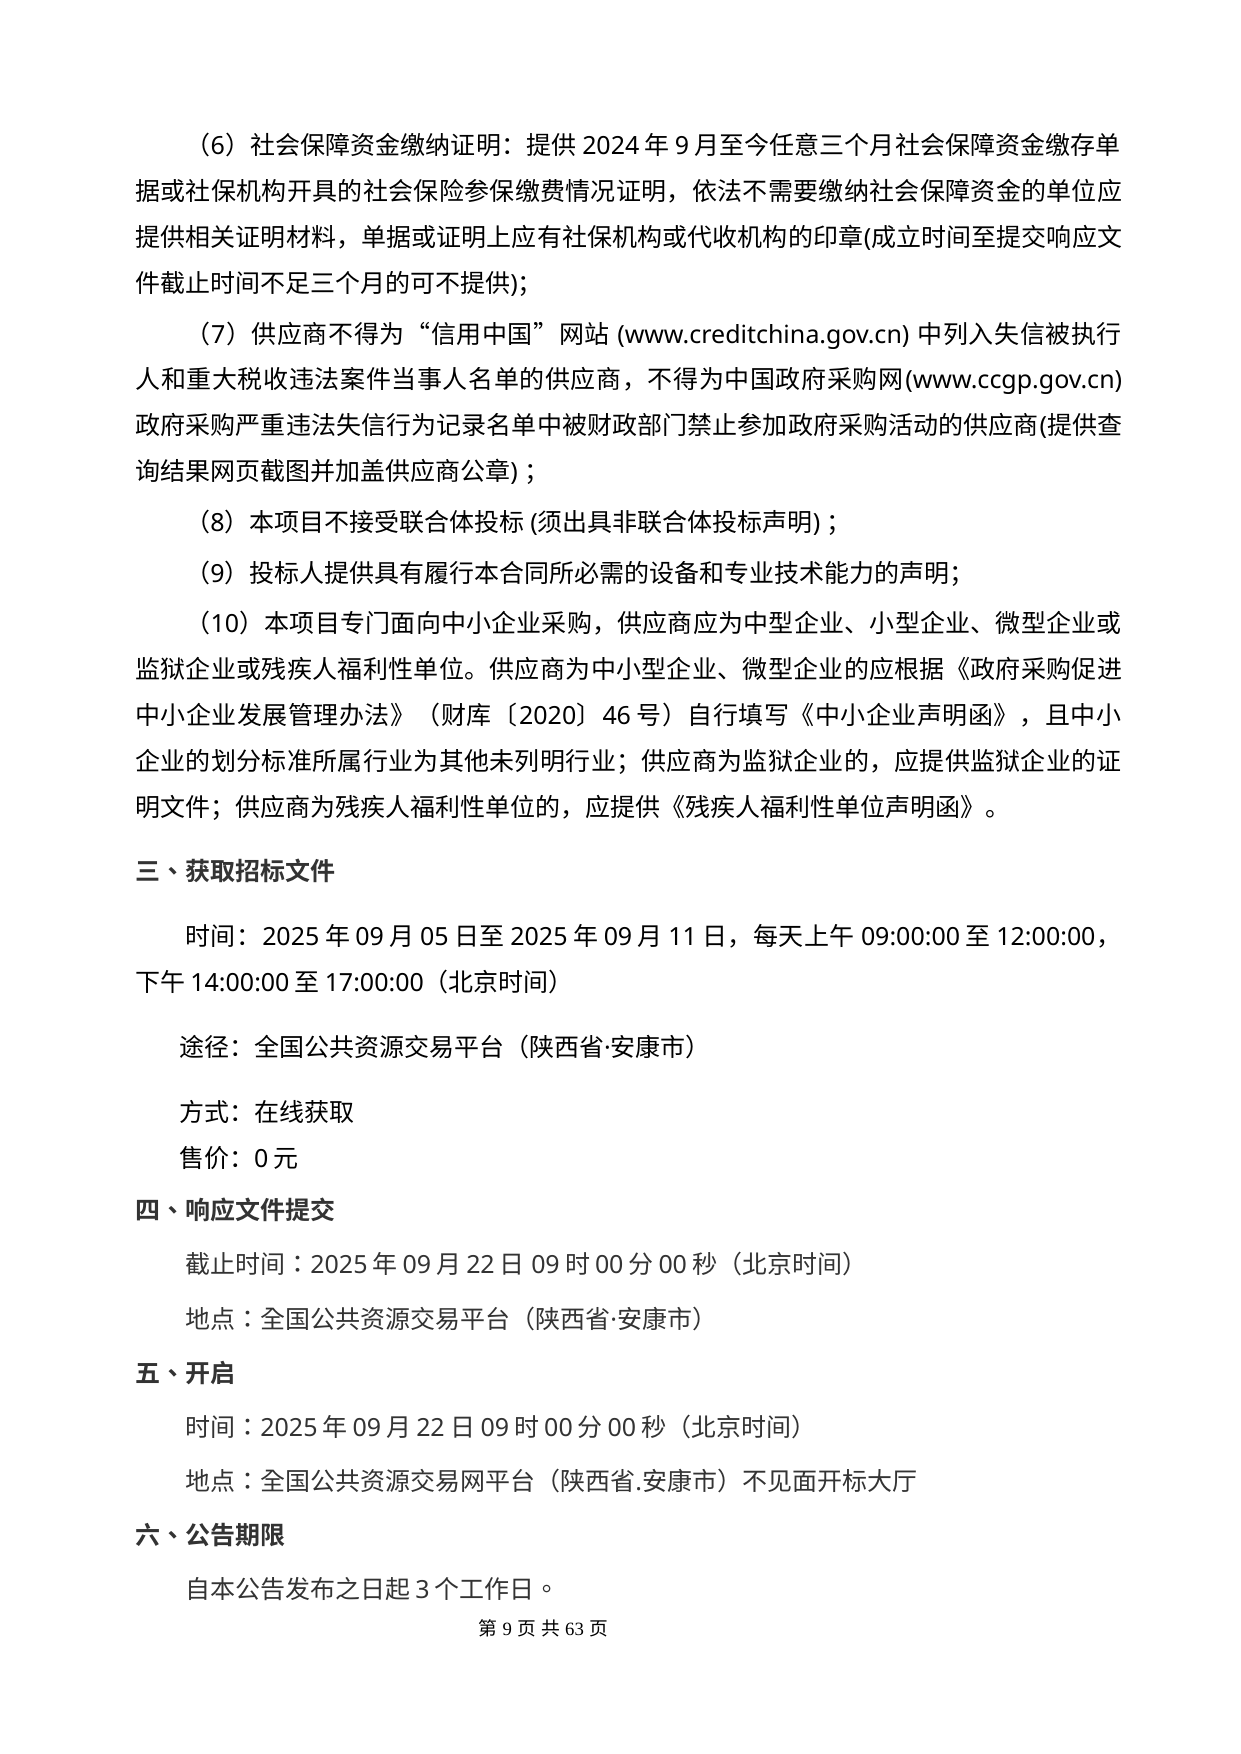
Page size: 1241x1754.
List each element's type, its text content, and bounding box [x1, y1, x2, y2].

text （8）本项目不接受联合体投标 (须出具非联合体投标声明) ； [135, 494, 1122, 540]
text 五、开启 [135, 1339, 1122, 1393]
text （6）社会保障资金缴纳证明：提供2024年9月至今任意三个月社会保障资金缴存单据或社保机构开具的社会保险参保缴费情况证明，依法不需要缴纳社会保障资金的单位应提供相关证明材料，单据或证明上应有社保机构或代收机构的印章(成立时间至提交响应文件截止时间不足三个月的可不提供)； [135, 118, 1122, 301]
text 售价：0元 [179, 1131, 1122, 1176]
text 自本公告发布之日起3个工作日。 [135, 1556, 1122, 1610]
text 地点：全国公共资源交易网平台（陕西省.安康市）不见面开标大厅 [135, 1447, 1122, 1501]
text 六、公告期限 [135, 1501, 1122, 1556]
text 截止时间：2025年09月22日 09时00分00秒（北京时间） [135, 1231, 1122, 1285]
text 三、获取招标文件 [135, 844, 1122, 890]
text 途径：全国公共资源交易平台（陕西省·安康市） [179, 1020, 1122, 1066]
text 方式：在线获取 [179, 1084, 1122, 1130]
text （7）供应商不得为“信用中国”网站 (www.creditchina.gov.cn) 中列入失信被执行人和重大税收违法案件当事人名单的供应商，不得为中国政府采购网(www.ccgp.gov.cn) 政府采购严重违法失信行为记录名单中被财政部门禁止参加政府采购活动的供应商(提供查询结果网页截图并加盖供应商公章) ； [135, 306, 1122, 490]
text 时间：2025年09月22日 09时00分00秒（北京时间） [135, 1393, 1122, 1447]
text （9）投标人提供具有履行本合同所必需的设备和专业技术能力的声明； [135, 545, 1122, 591]
text 地点：全国公共资源交易平台（陕西省·安康市） [135, 1285, 1122, 1339]
text （10）本项目专门面向中小企业采购，供应商应为中型企业、小型企业、微型企业或监狱企业或残疾人福利性单位。供应商为中小型企业、微型企业的应根据《政府采购促进中小企业发展管理办法》（财库〔2020〕46号）自行填写《中小企业声明函》，且中小企业的划分标准所属行业为其他未列明行业；供应商为监狱企业的，应提供监狱企业的证明文件；供应商为残疾人福利性单位的，应提供《残疾人福利性单位声明函》。 [135, 596, 1122, 825]
text 时间：2025年09月05日至2025年09月11日，每天上午09:00:00至12:00:00，下午14:00:00至17:00:00（北京时间） [135, 909, 1122, 1001]
text 四、响应文件提交 [135, 1176, 1122, 1231]
